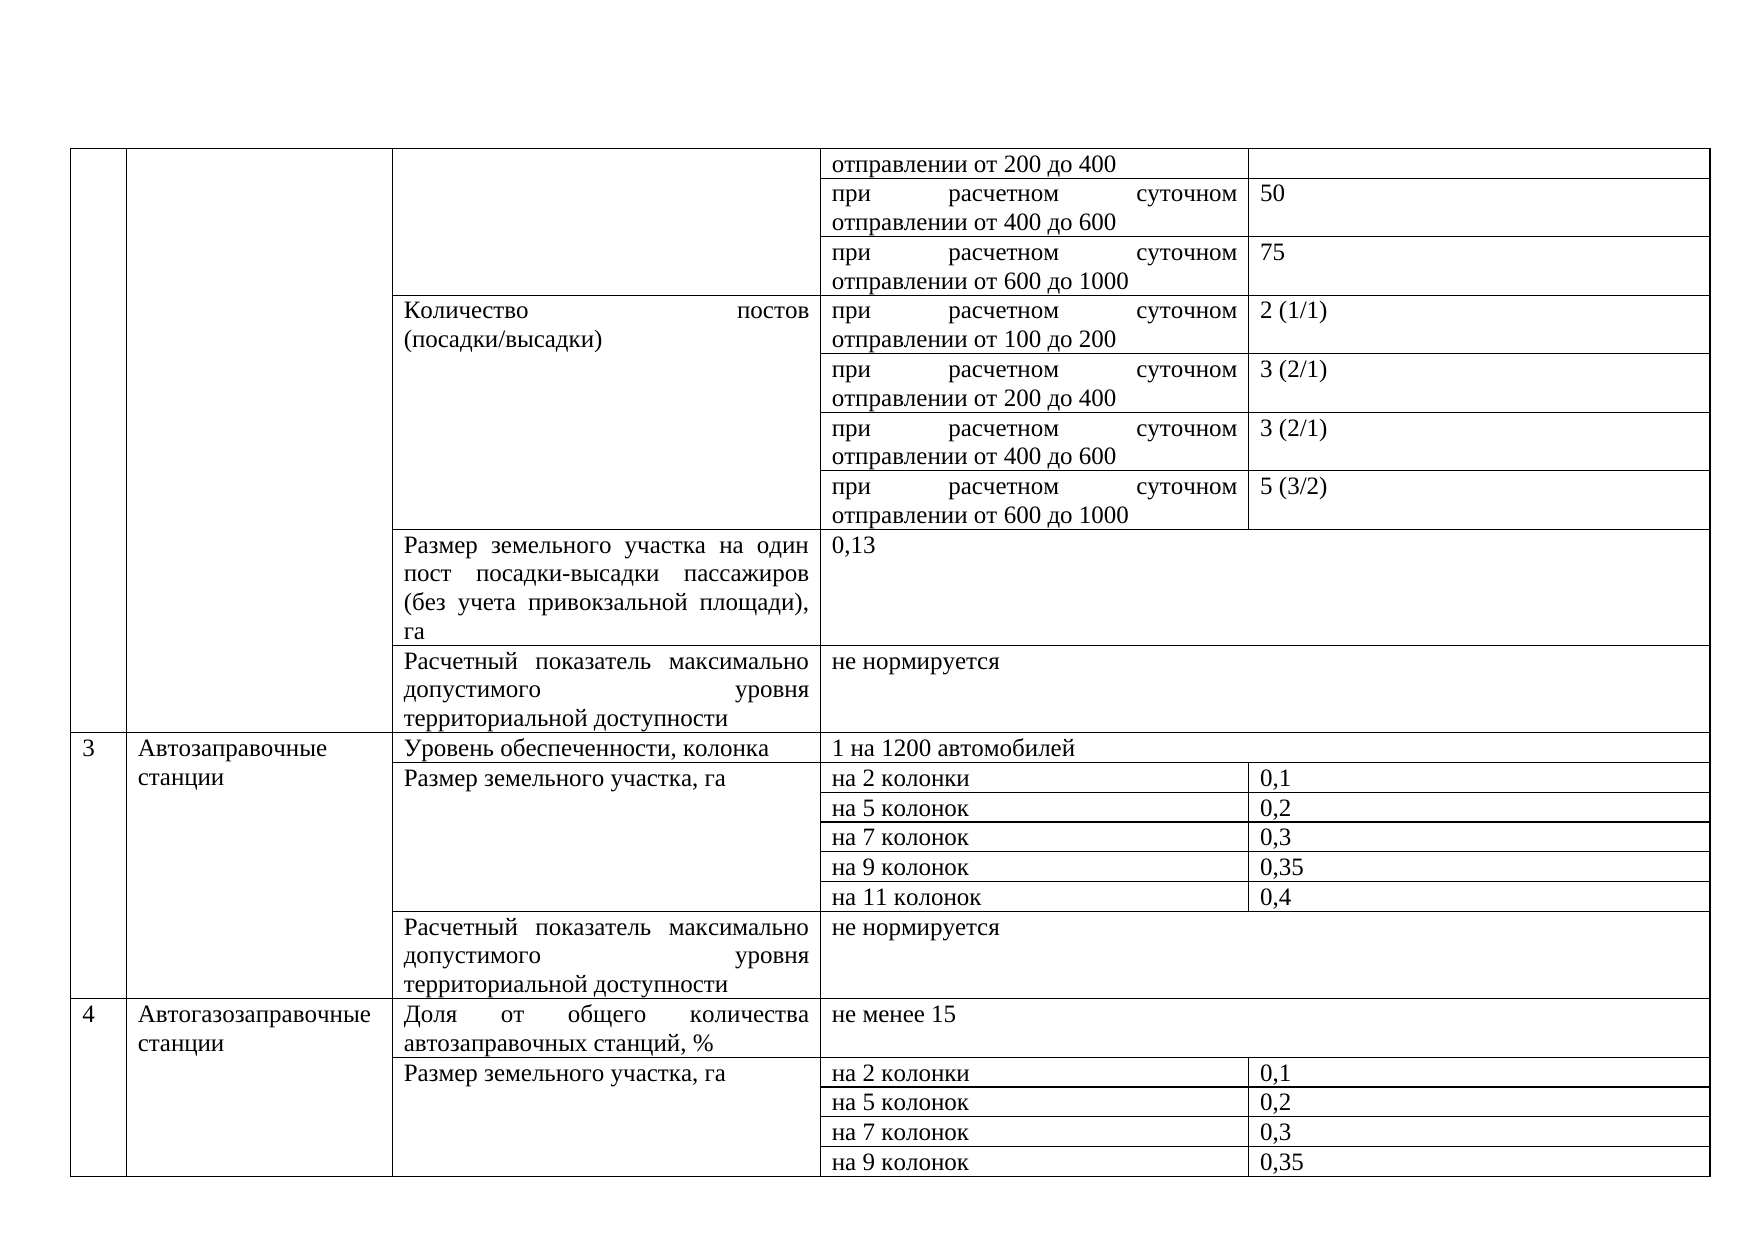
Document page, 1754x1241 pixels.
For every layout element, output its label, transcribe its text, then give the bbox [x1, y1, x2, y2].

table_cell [821, 149, 1248, 177]
table_cell на 11 колонок [821, 882, 1248, 911]
table_cell Доля от общего количества автозаправочных станций, % [393, 999, 820, 1057]
table_cell 50 [1249, 179, 1709, 236]
table_cell не нормируется [821, 646, 1709, 732]
table_cell 0,4 [1249, 882, 1709, 911]
table_cell Расчетный показатель максимально допустимого уровня территориальной доступности [393, 646, 820, 732]
table_cell 75 [1249, 237, 1709, 294]
table_cell Расчетный показатель максимально допустимого уровня территориальной доступности [393, 912, 820, 998]
table_cell Автогазозаправочные станции [127, 999, 392, 1176]
table_cell при расчетном суточном отправлении от 600 до 1000 [821, 471, 1248, 529]
table_cell 0,3 [1249, 823, 1709, 851]
table_cell при расчетном суточном отправлении от 200 до 400 [821, 354, 1248, 412]
table_cell Размер земельного участка, га [393, 1058, 820, 1176]
table_cell 3 (2/1) [1249, 354, 1709, 412]
table_cell 0,3 [1249, 1117, 1709, 1146]
table_cell 3 (2/1) [1249, 413, 1709, 470]
table_cell на 9 колонок [821, 1147, 1248, 1176]
table_cell на 5 колонок [821, 1088, 1248, 1116]
table_cell 4 [71, 999, 126, 1176]
table_cell Автозаправочные станции [127, 733, 392, 998]
table_cell Размер земельного участка, га [393, 763, 820, 911]
table_cell 0,1 [1249, 763, 1709, 792]
table_cell не менее 15 [821, 999, 1709, 1057]
table_cell 0,2 [1249, 1088, 1709, 1116]
table_cell 1 на 1200 автомобилей [821, 733, 1709, 762]
table_cell 0,2 [1249, 793, 1709, 821]
table_cell не нормируется [821, 912, 1709, 998]
table_cell 0,35 [1249, 1147, 1709, 1176]
table_cell при расчетном суточном отправлении от 400 до 600 [821, 413, 1248, 470]
table_cell на 2 колонки [821, 763, 1248, 792]
table_cell на 2 колонки [821, 1058, 1248, 1086]
table_cell Размер земельного участка на один пост посадки-высадки пассажиров (без учета привокзальной площади), га [393, 530, 820, 645]
table_cell Уровень обеспеченности, колонка [393, 733, 820, 762]
table_cell 2 (1/1) [1249, 296, 1709, 353]
table_cell 0,1 [1249, 1058, 1709, 1086]
table_cell на 7 колонок [821, 823, 1248, 851]
table_cell на 5 колонок [821, 793, 1248, 821]
table_cell 0,13 [821, 530, 1709, 645]
table_cell 25 [1249, 149, 1709, 177]
table_cell Количество постов (посадки/высадки) [393, 296, 820, 529]
table_cell при расчетном суточном отправлении от 400 до 600 [821, 179, 1248, 236]
table_cell при расчетном суточном отправлении от 100 до 200 [821, 296, 1248, 353]
table_cell 5 (3/2) [1249, 471, 1709, 529]
table_cell 3 [71, 733, 126, 998]
table_cell на 9 колонок [821, 852, 1248, 881]
table_cell на 7 колонок [821, 1117, 1248, 1146]
table_cell при расчетном суточном отправлении от 600 до 1000 [821, 237, 1248, 294]
table_cell 0,35 [1249, 852, 1709, 881]
